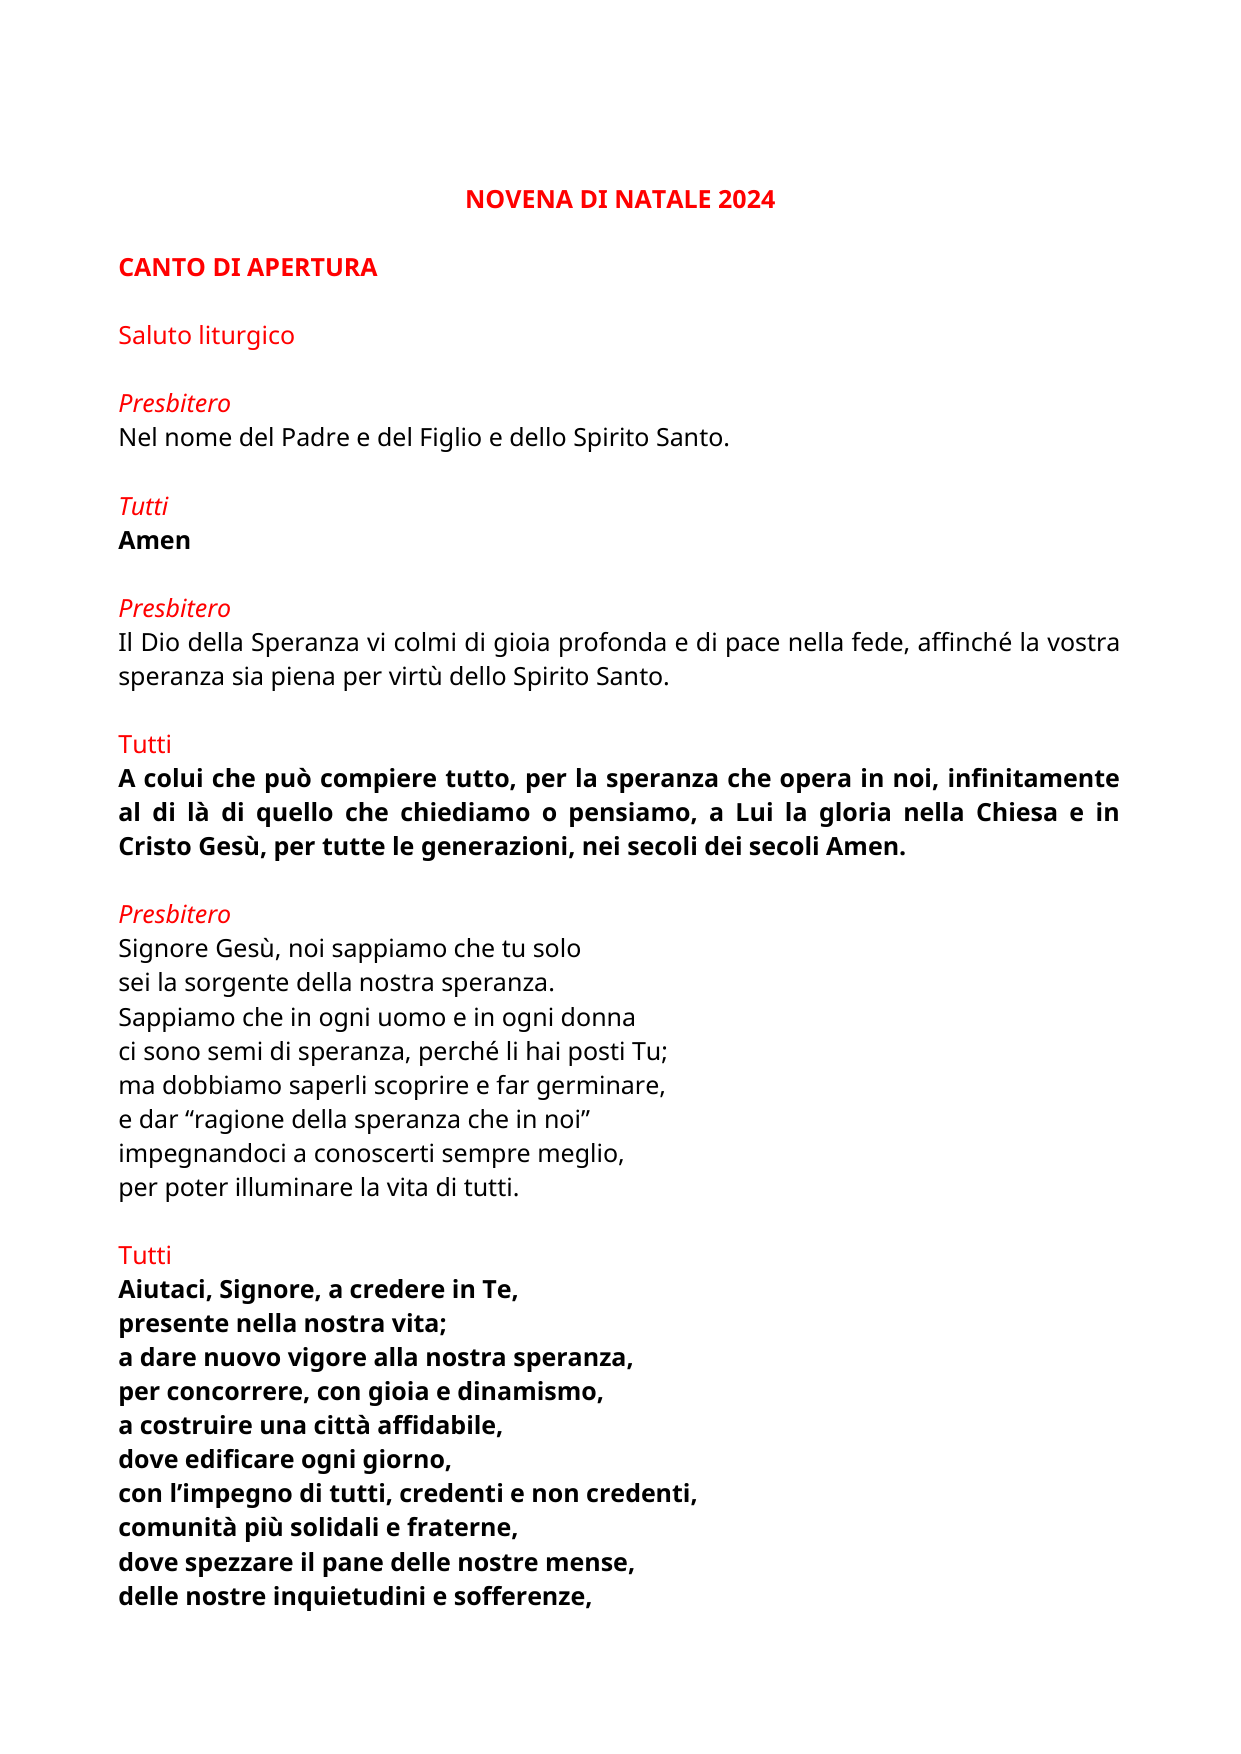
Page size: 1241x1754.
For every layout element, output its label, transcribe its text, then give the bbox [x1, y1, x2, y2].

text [118, 1272, 1122, 1612]
text Sappiamo che in ogni uomo e in ogni donna ci sono semi di speranza, perché li hai posti Tu; ma dobbiamo saperli scoprire e far germinare, e dar “ragione della speranza che in noi” impegnandoci a conoscerti sempre meglio, per poter illuminare la vita di tutti. [118, 999, 1122, 1203]
text Tutti [118, 727, 1122, 761]
text Saluto liturgico [118, 318, 1122, 352]
text Presbitero [118, 590, 1122, 624]
text NOVENA DI NATALE 2024 [118, 182, 1122, 216]
text Signore Gesù, noi sappiamo che tu solo sei la sorgente della nostra speranza. [118, 931, 1122, 999]
text Presbitero [118, 897, 1122, 931]
text Nel nome del Padre e del Figlio e dello Spirito Santo. [118, 420, 1122, 454]
text Il Dio della Speranza vi colmi di gioia profonda e di pace nella fede, affinché la vostra speranza sia piena per virtù dello Spirito Santo. [118, 624, 1122, 693]
text A colui che può compiere tutto, per la speranza che opera in noi, infinitamente al di là di quello che chiediamo o pensiamo, a Lui la gloria nella Chiesa e in Cristo Gesù, per tutte le generazioni, nei secoli dei secoli Amen. [118, 761, 1122, 863]
text CANTO DI APERTURA [118, 250, 1122, 284]
text Amen [118, 522, 1122, 556]
text Presbitero [118, 386, 1122, 420]
text Tutti [118, 488, 1122, 522]
text Tutti [118, 1238, 1122, 1272]
